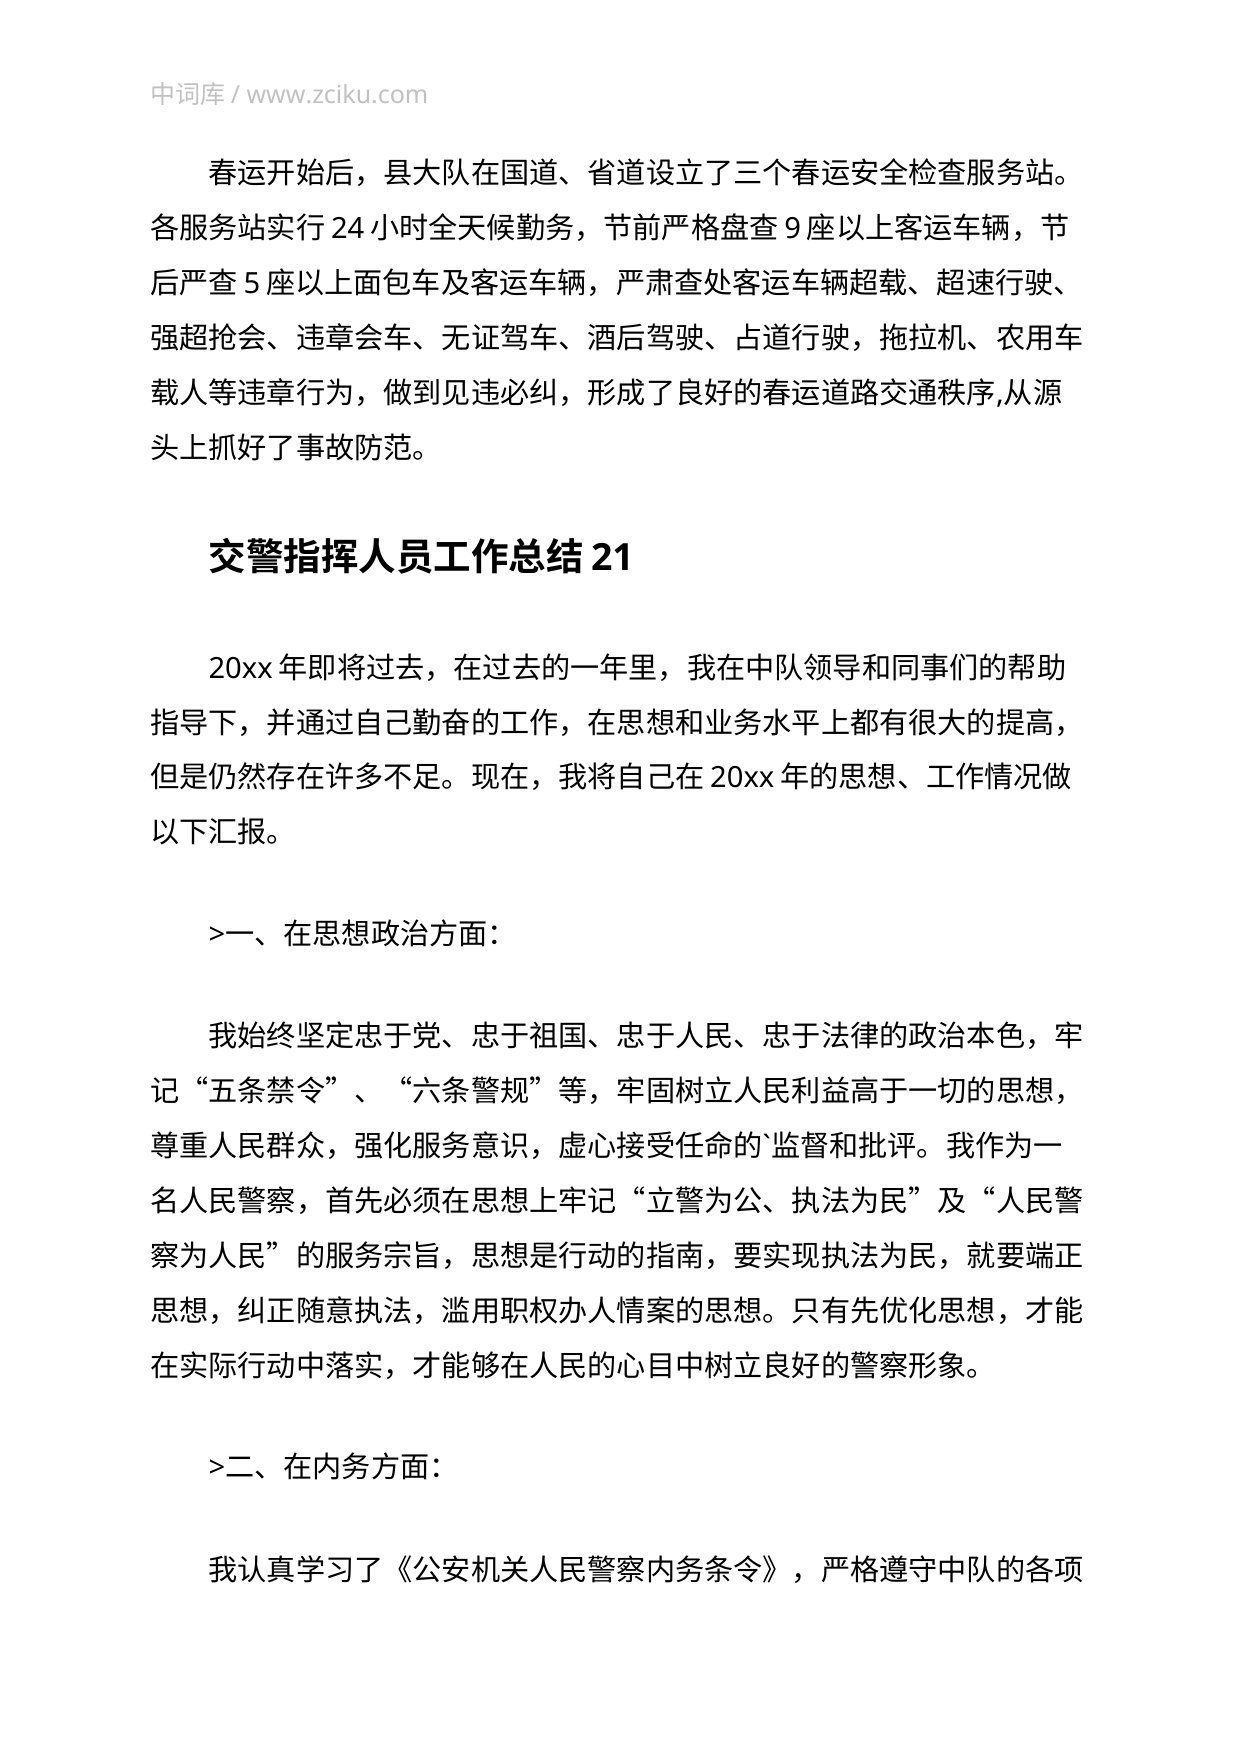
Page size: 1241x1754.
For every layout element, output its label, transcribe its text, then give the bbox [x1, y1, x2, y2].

text >二、在内务方面： [150, 1444, 1090, 1486]
text >一、在思想政治方面： [150, 911, 1090, 953]
text 春运开始后，县大队在国道、省道设立了三个春运安全检查服务站。各服务站实行24小时全天候勤务，节前严格盘查9座以上客运车辆，节后严查5座以上面包车及客运车辆，严肃查处客运车辆超载、超速行驶、强超抢会、违章会车、无证驾车、酒后驾驶、占道行驶，拖拉机、农用车载人等违章行为，做到见违必纠，形成了良好的春运道路交通秩序,从源头上抓好了事故防范。 [150, 150, 1090, 467]
text 交警指挥人员工作总结21 [150, 527, 1090, 581]
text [150, 1546, 1090, 1588]
text 我始终坚定忠于党、忠于祖国、忠于人民、忠于法律的政治本色，牢记“五条禁令”、“六条警规”等，牢固树立人民利益高于一切的思想，尊重人民群众，强化服务意识，虚心接受任命的`监督和批评。我作为一名人民警察，首先必须在思想上牢记“立警为公、执法为民”及“人民警察为人民”的服务宗旨，思想是行动的指南，要实现执法为民，就要端正思想，纠正随意执法，滥用职权办人情案的思想。只有先优化思想，才能在实际行动中落实，才能够在人民的心目中树立良好的警察形象。 [150, 1013, 1090, 1384]
text 20xx年即将过去，在过去的一年里，我在中队领导和同事们的帮助指导下，并通过自己勤奋的工作，在思想和业务水平上都有很大的提高，但是仍然存在许多不足。现在，我将自己在20xx年的思想、工作情况做以下汇报。 [150, 644, 1090, 851]
